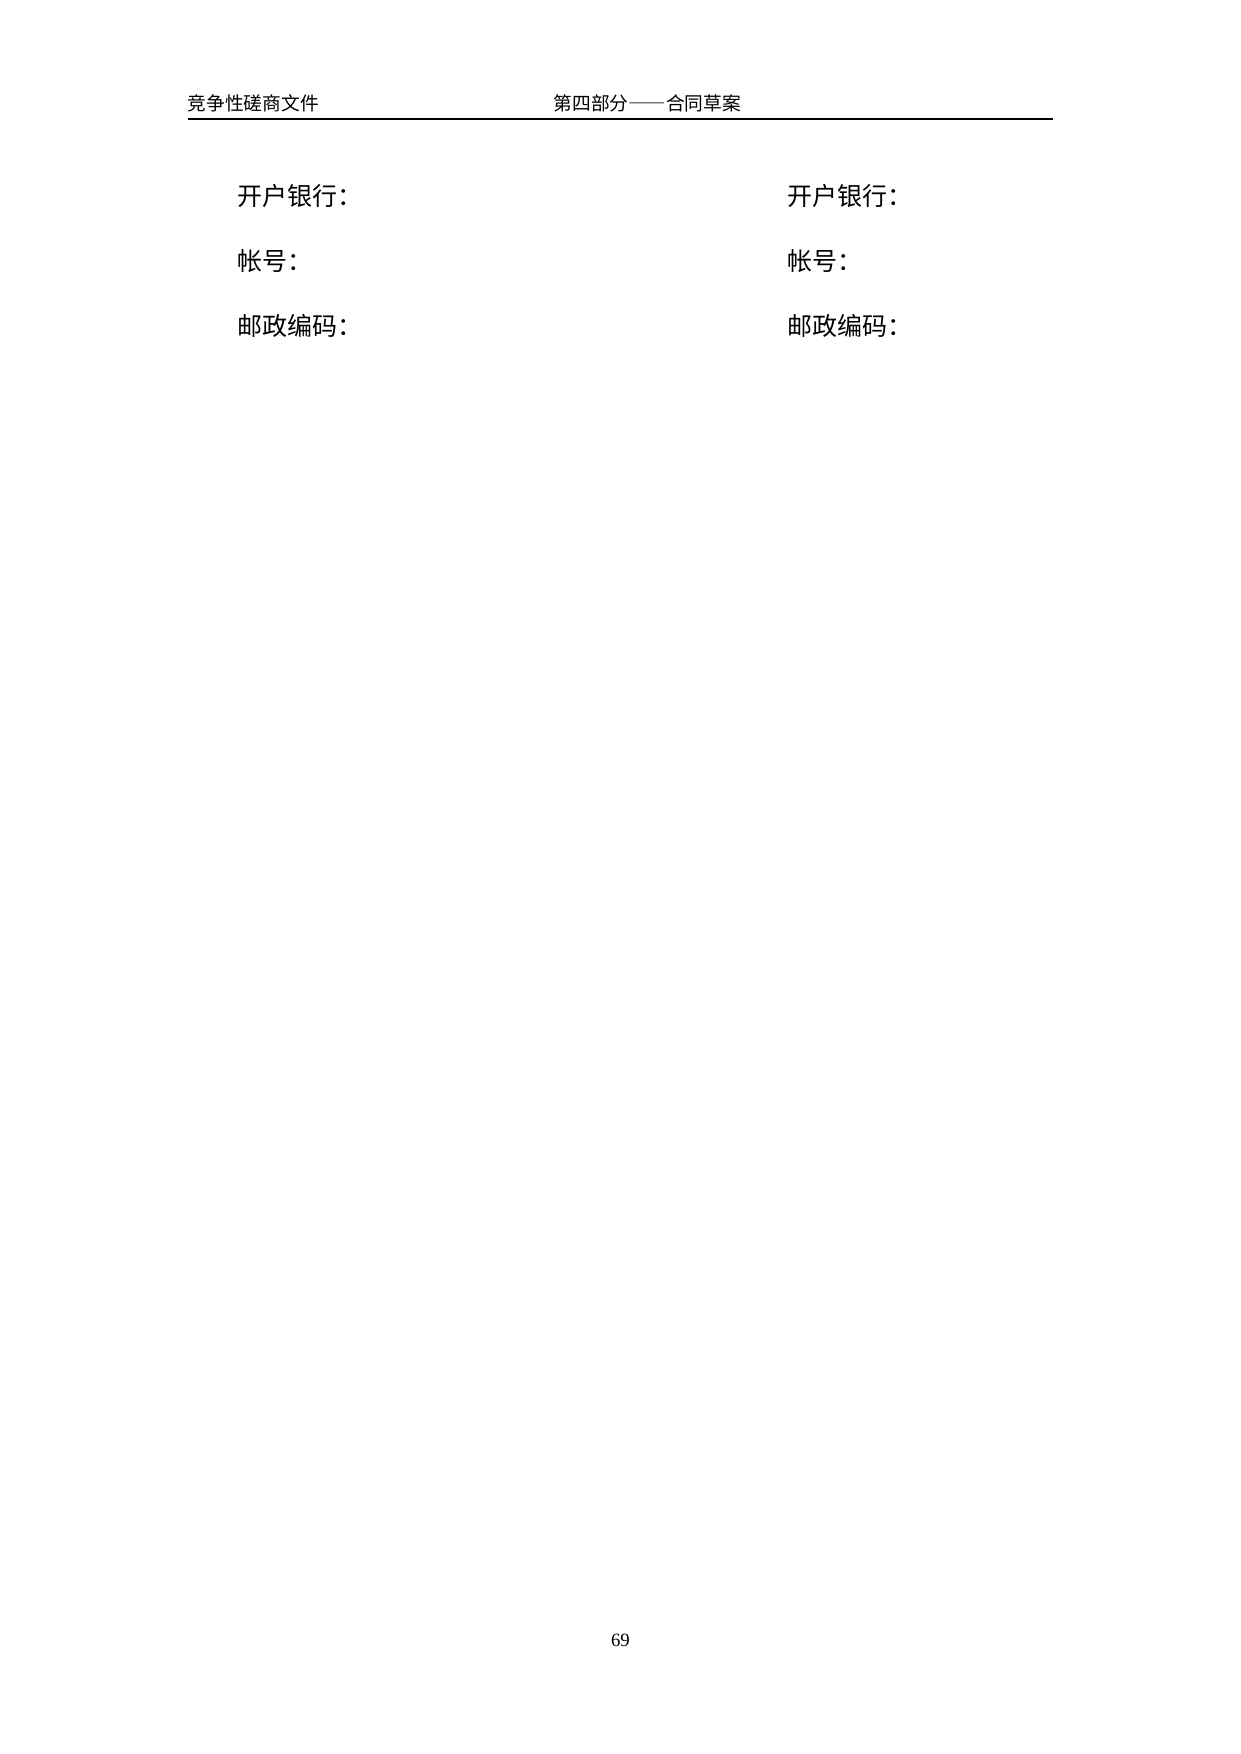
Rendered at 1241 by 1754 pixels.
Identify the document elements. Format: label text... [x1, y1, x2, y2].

text 邮政编码： 邮政编码： [187, 292, 1053, 357]
text 帐号： 帐号： [187, 227, 1053, 292]
text 开户银行： 开户银行： [187, 162, 1053, 227]
